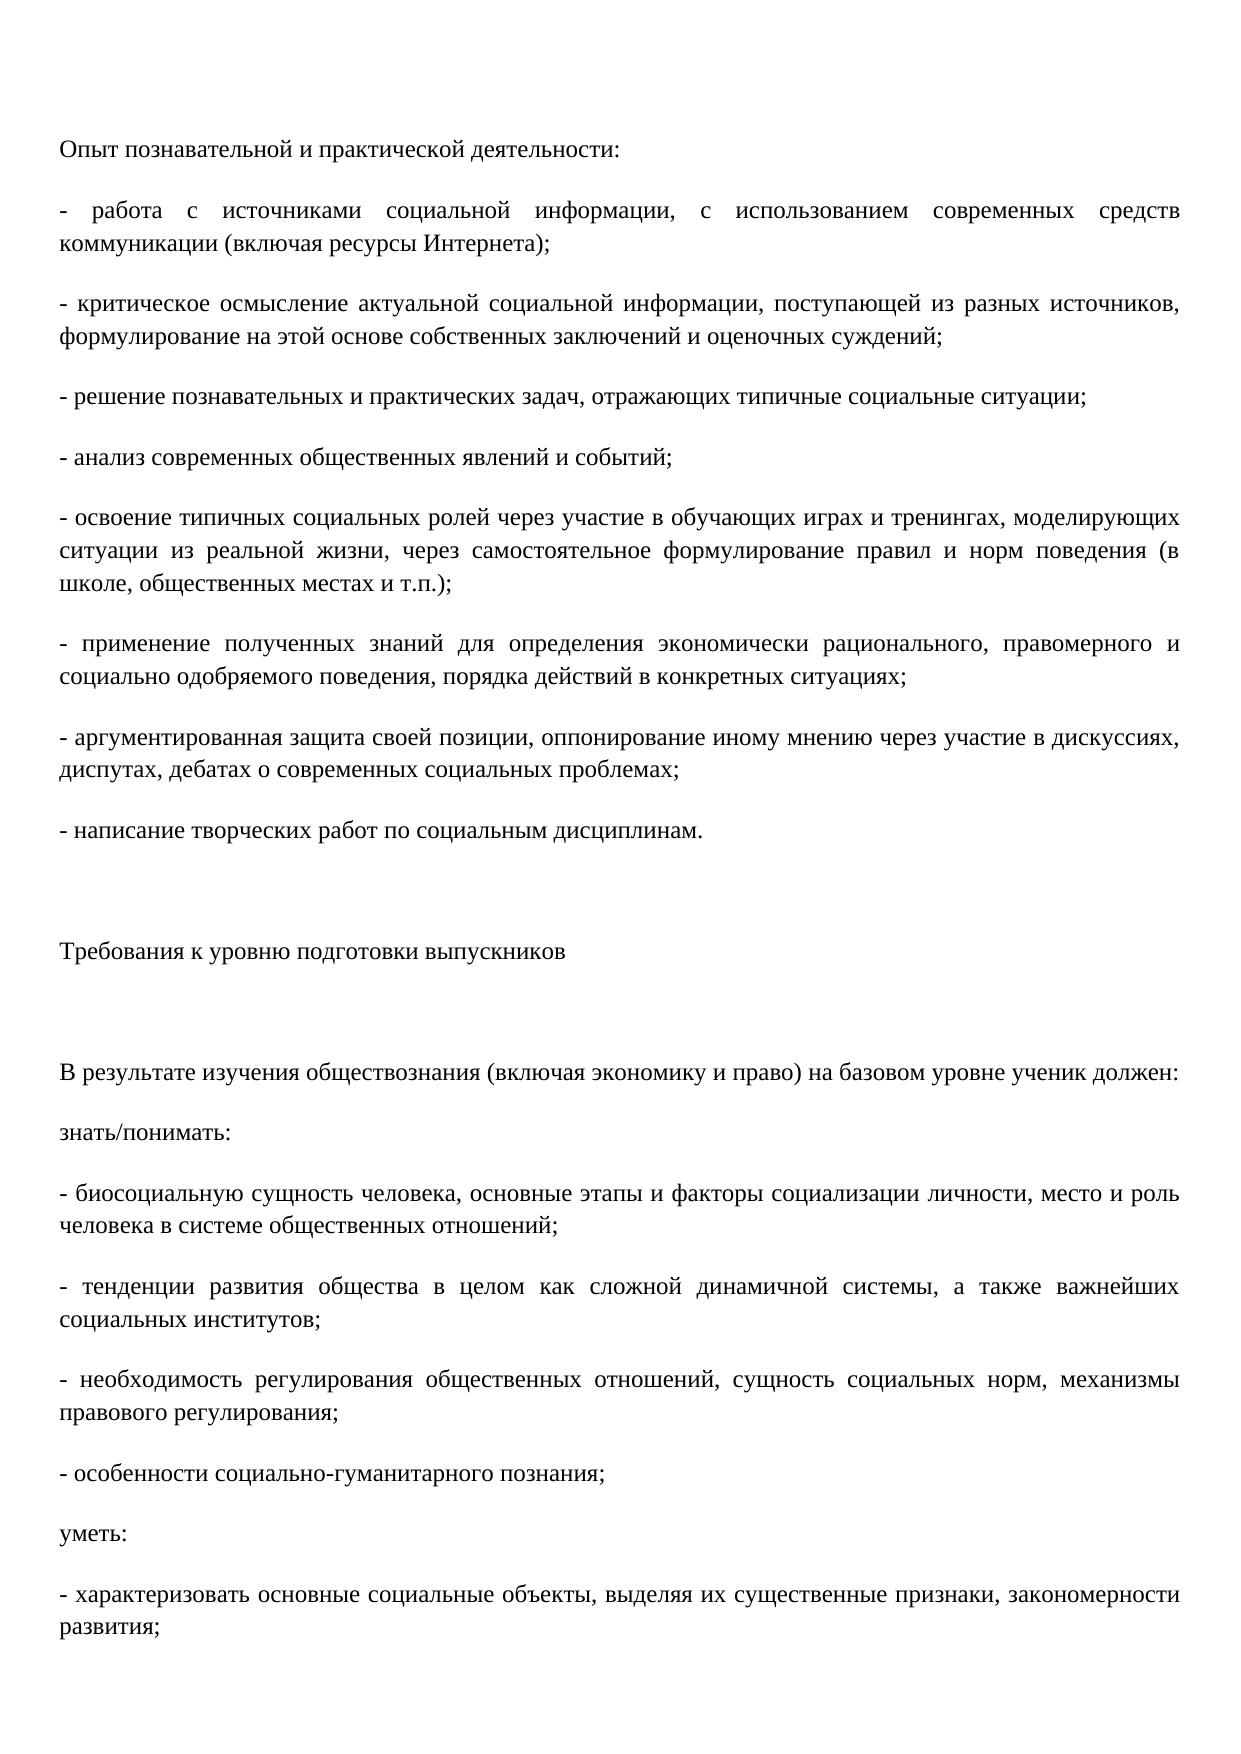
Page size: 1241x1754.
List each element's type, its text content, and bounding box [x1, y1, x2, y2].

text Опыт познавательной и практической деятельности: [59, 134, 1181, 163]
text - характеризовать основные социальные объекты, выделяя их существенные признаки, закономерности развития; [59, 1579, 1181, 1640]
text - особенности социально-гуманитарного познания; [59, 1458, 1181, 1486]
text - аргументированная защита своей позиции, оппонирование иному мнению через участие в дискуссиях, диспутах, дебатах о современных социальных проблемах; [59, 722, 1181, 783]
text - применение полученных знаний для определения экономически рационального, правомерного и социально одобряемого поведения, порядка действий в конкретных ситуациях; [59, 628, 1181, 690]
text уметь: [59, 1518, 1181, 1547]
text знать/понимать: [59, 1117, 1181, 1146]
text - тенденции развития общества в целом как сложной динамичной системы, а также важнейших социальных институтов; [59, 1271, 1181, 1333]
text - биосоциальную сущность человека, основные этапы и факторы социализации личности, место и роль человека в системе общественных отношений; [59, 1178, 1181, 1239]
text - решение познавательных и практических задач, отражающих типичные социальные ситуации; [59, 381, 1181, 410]
text - необходимость регулирования общественных отношений, сущность социальных норм, механизмы правового регулирования; [59, 1364, 1181, 1426]
text - освоение типичных социальных ролей через участие в обучающих играх и тренингах, моделирующих ситуации из реальной жизни, через самостоятельное формулирование правил и норм поведения (в школе, общественных местах и т.п.); [59, 502, 1181, 597]
text - работа с источниками социальной информации, с использованием современных средств коммуникации (включая ресурсы Интернета); [59, 195, 1181, 256]
text - критическое осмысление актуальной социальной информации, поступающей из разных источников, формулирование на этой основе собственных заключений и оценочных суждений; [59, 288, 1181, 349]
text В результате изучения обществознания (включая экономику и право) на базовом уровне ученик должен: [59, 1057, 1181, 1086]
text - написание творческих работ по социальным дисциплинам. [59, 815, 1181, 843]
text Требования к уровню подготовки выпускников [59, 936, 1181, 964]
text - анализ современных общественных явлений и событий; [59, 442, 1181, 471]
